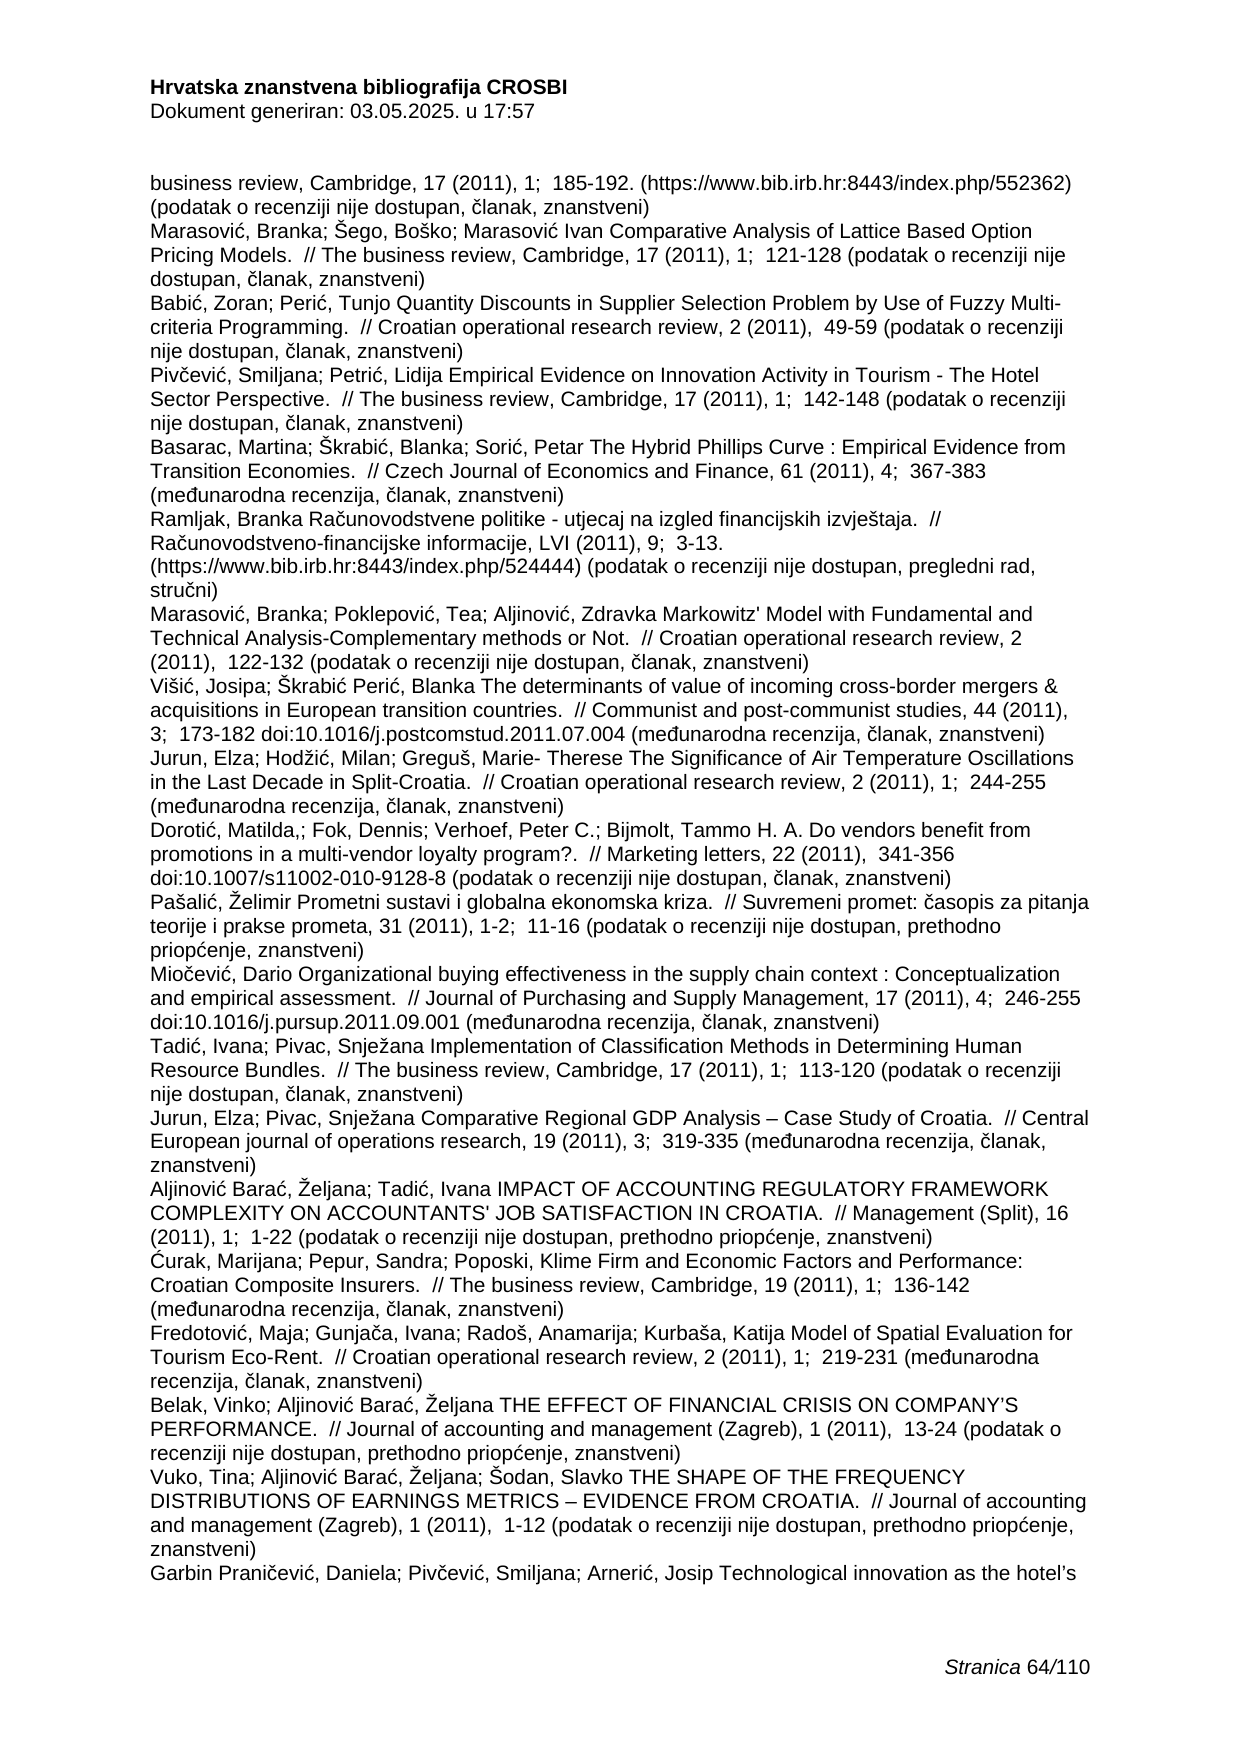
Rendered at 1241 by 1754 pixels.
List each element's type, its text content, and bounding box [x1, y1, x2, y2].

text Ramljak, Branka [150, 506, 1090, 602]
text Jurun, Elza; Hodžić, Milan; Greguš, Marie- Therese [150, 746, 1090, 818]
text Basarac, Martina; Škrabić, Blanka; Sorić, Petar [150, 434, 1090, 506]
text Pašalić, Želimir [150, 890, 1090, 962]
text Pivčević, Smiljana; Petrić, Lidija [150, 363, 1090, 434]
text Marasović, Branka; Šego, Boško; Marasović Ivan [150, 219, 1090, 291]
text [150, 171, 1090, 219]
text Aljinović Barać, Željana; Tadić, Ivana [150, 1177, 1090, 1249]
text Višić, Josipa; Škrabić Perić, Blanka [150, 674, 1090, 746]
text Belak, Vinko; Aljinović Barać, Željana [150, 1393, 1090, 1465]
text Miočević, Dario [150, 962, 1090, 1033]
text Tadić, Ivana; Pivac, Snježana [150, 1033, 1090, 1105]
text Dorotić, Matilda,; Fok, Dennis; Verhoef, Peter C.; Bijmolt, Tammo H. A. [150, 818, 1090, 890]
text Jurun, Elza; Pivac, Snježana [150, 1105, 1090, 1177]
text Babić, Zoran; Perić, Tunjo [150, 291, 1090, 363]
text Marasović, Branka; Poklepović, Tea; Aljinović, Zdravka [150, 602, 1090, 674]
text Fredotović, Maja; Gunjača, Ivana; Radoš, Anamarija; Kurbaša, Katija [150, 1321, 1090, 1393]
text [150, 1561, 1090, 1584]
text Vuko, Tina; Aljinović Barać, Željana; Šodan, Slavko [150, 1465, 1090, 1561]
text Ćurak, Marijana; Pepur, Sandra; Poposki, Klime [150, 1249, 1090, 1321]
